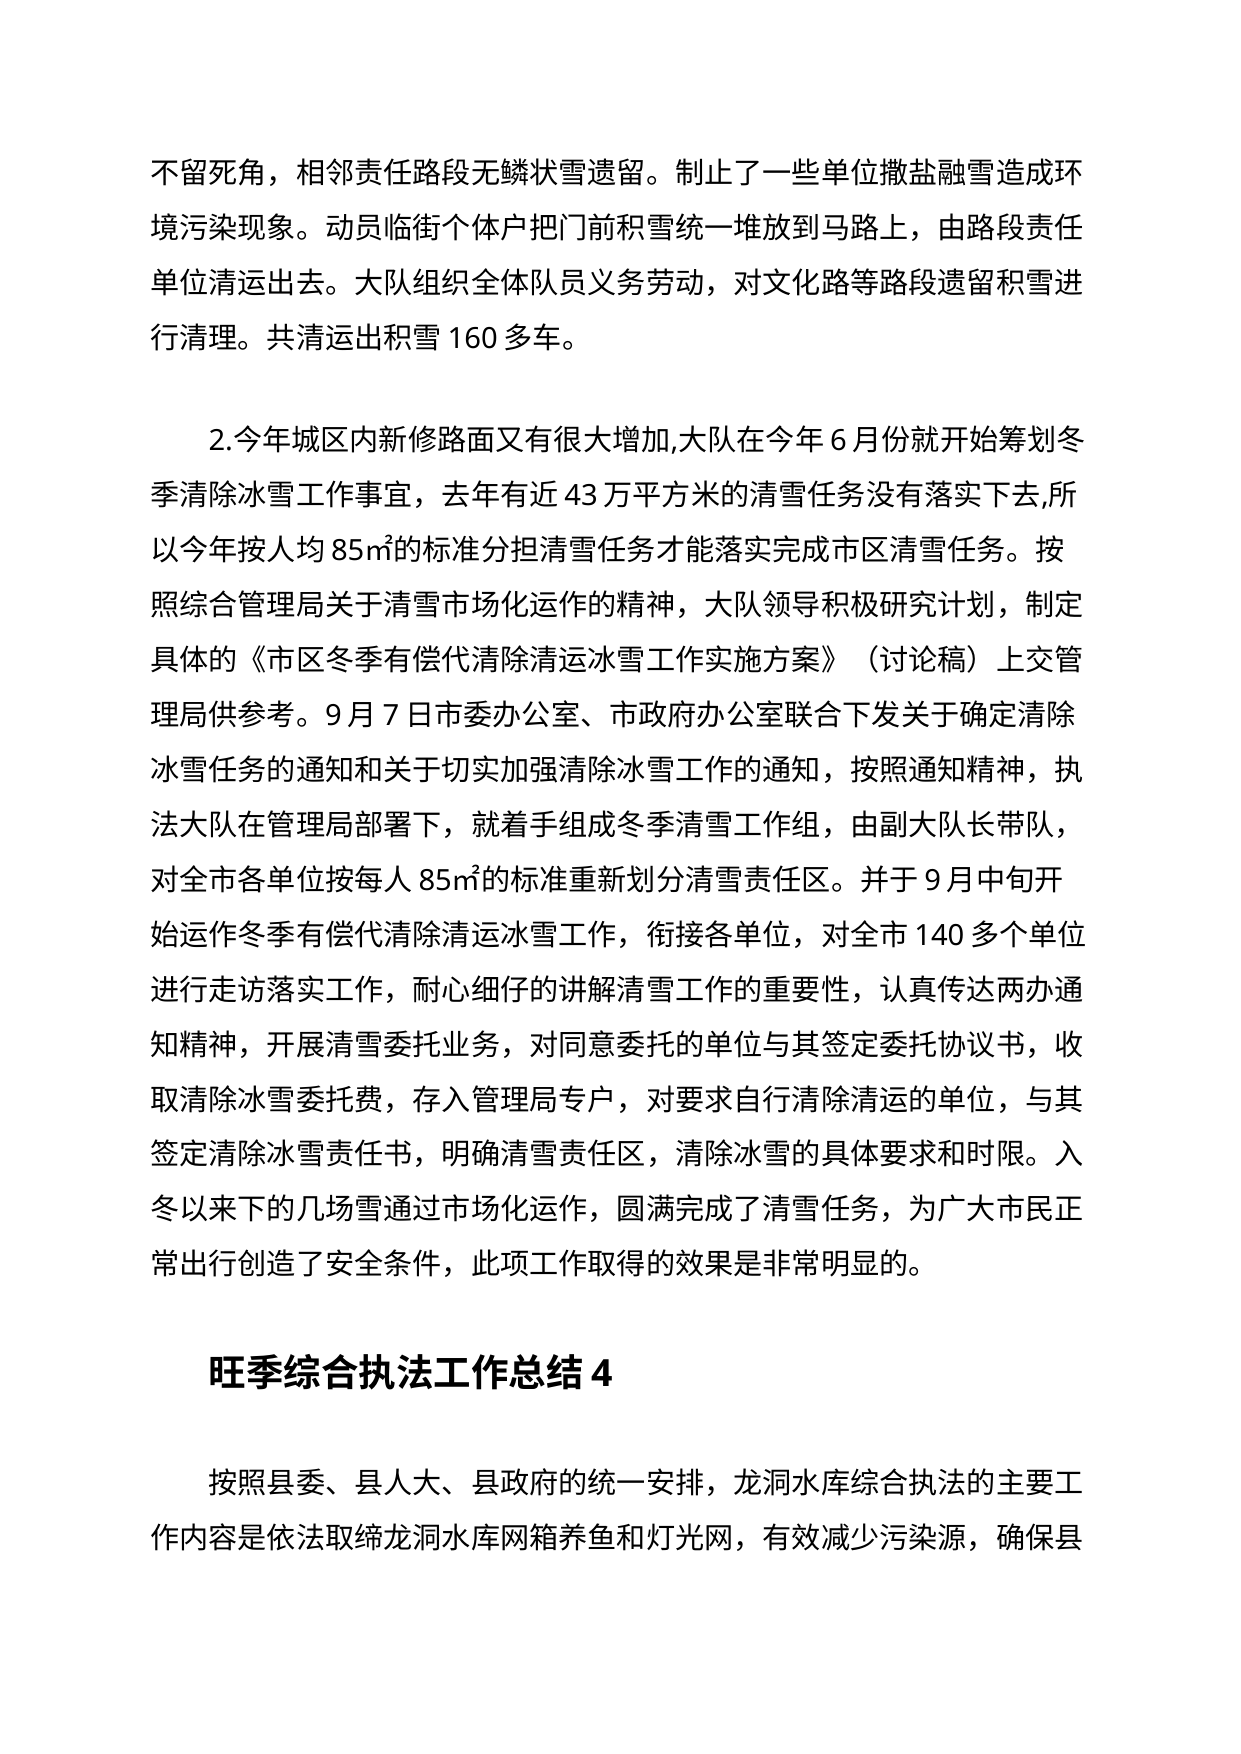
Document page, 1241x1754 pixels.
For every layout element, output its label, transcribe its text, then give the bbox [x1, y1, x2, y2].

text 2.今年城区内新修路面又有很大增加,大队在今年6月份就开始筹划冬季清除冰雪工作事宜，去年有近43万平方米的清雪任务没有落实下去,所以今年按人均85㎡的标准分担清雪任务才能落实完成市区清雪任务。按照综合管理局关于清雪市场化运作的精神，大队领导积极研究计划，制定具体的《市区冬季有偿代清除清运冰雪工作实施方案》（讨论稿）上交管理局供参考。9月7日市委办公室、市政府办公室联合下发关于确定清除冰雪任务的通知和关于切实加强清除冰雪工作的通知，按照通知精神，执法大队在管理局部署下，就着手组成冬季清雪工作组，由副大队长带队，对全市各单位按每人85㎡的标准重新划分清雪责任区。并于9月中旬开始运作冬季有偿代清除清运冰雪工作，衔接各单位，对全市140多个单位进行走访落实工作，耐心细仔的讲解清雪工作的重要性，认真传达两办通知精神，开展清雪委托业务，对同意委托的单位与其签定委托协议书，收取清除冰雪委托费，存入管理局专户，对要求自行清除清运的单位，与其签定清除冰雪责任书，明确清雪责任区，清除冰雪的具体要求和时限。入冬以来下的几场雪通过市场化运作，圆满完成了清雪任务，为广大市民正常出行创造了安全条件，此项工作取得的效果是非常明显的。 [150, 417, 1090, 1283]
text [150, 1460, 1090, 1557]
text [150, 150, 1090, 357]
text 旺季综合执法工作总结4 [150, 1342, 1090, 1397]
